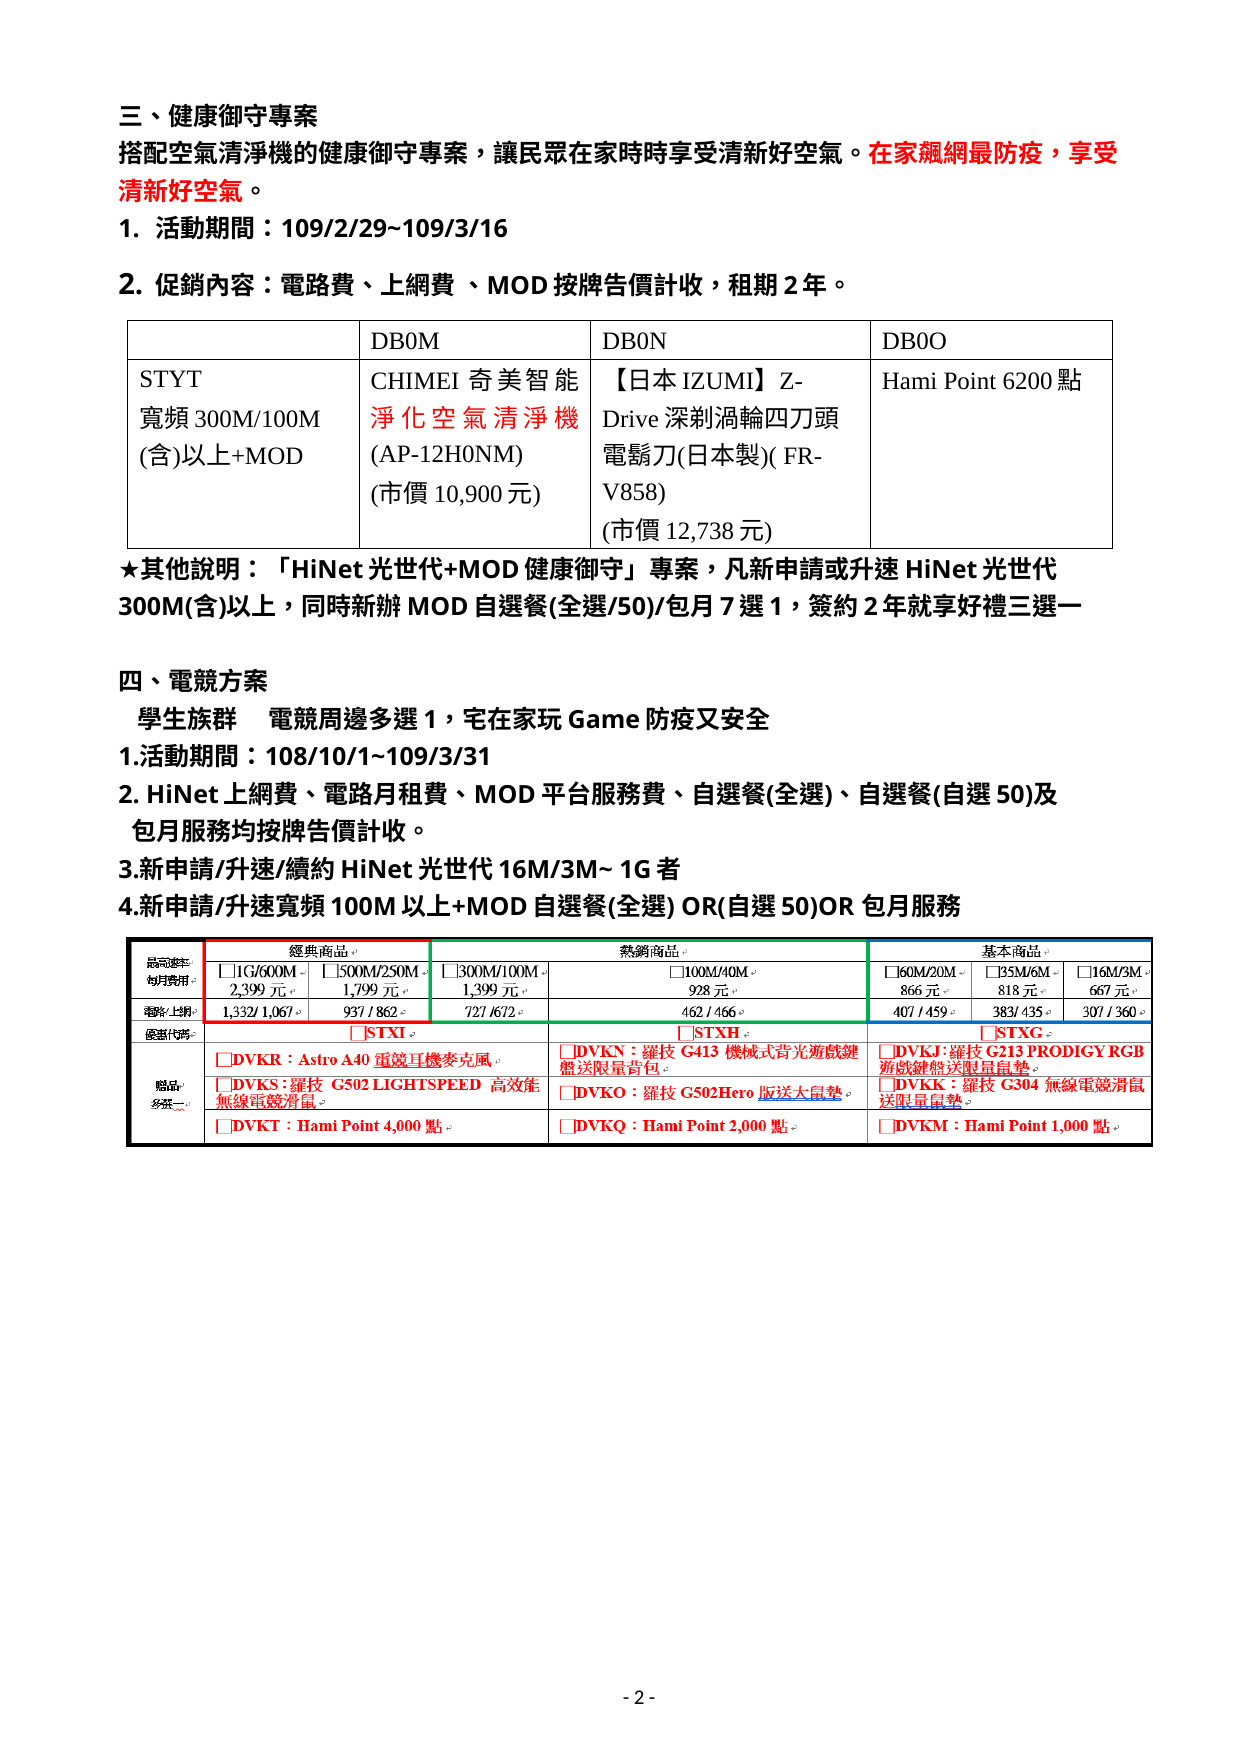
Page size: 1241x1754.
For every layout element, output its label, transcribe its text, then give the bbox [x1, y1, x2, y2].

table_cell STYT 寬頻300M/100M (含)以上+MOD [128, 360, 359, 547]
table_header DB0O [871, 321, 1112, 359]
table_cell Hami Point 6200點 [871, 360, 1112, 547]
text 4.新申請/升速寬頻100M以上+MOD自選餐(全選) OR(自選50)OR 包月服務 [118, 886, 1122, 923]
table_cell 【日本IZUMI】Z-Drive深剃渦輪四刀頭電鬍刀(日本製)( FR-V858) (市價12,738元) [591, 360, 870, 547]
picture [128, 939, 1151, 1144]
table_header DB0N [591, 321, 870, 359]
text 三、健康御守專案 [118, 95, 1122, 133]
text 包月服務均按牌告價計收。 [118, 811, 1122, 848]
text 2. HiNet上網費、電路月租費、MOD平台服務費、自選餐(全選)、自選餐(自選50)及 [118, 773, 1122, 811]
table_header [128, 321, 359, 359]
text 1.活動期間：108/10/1~109/3/31 [118, 736, 1122, 773]
list 促銷內容：電路費、上網費 、MOD按牌告價計收，租期2年。 [118, 245, 1122, 320]
text 搭配空氣清淨機的健康御守專案，讓民眾在家時時享受清新好空氣。在家飆網最防疫，享受清新好空氣。 [118, 133, 1122, 208]
text 四、電競方案 [118, 661, 1122, 698]
text 學生族群 電競周邊多選1，宅在家玩Game防疫又安全 [118, 698, 1122, 736]
table_cell CHIMEI奇美智能淨化空氣清淨機 (AP-12H0NM) (市價10,900元) [360, 360, 590, 547]
text ★其他說明：「HiNet光世代+MOD健康御守」專案，凡新申請或升速HiNet光世代300M(含)以上，同時新辦MOD自選餐(全選/50)/包月7選1，簽約2年就享好禮三選一 [118, 548, 1122, 623]
table_header DB0M [360, 321, 590, 359]
text 3.新申請/升速/續約HiNet光世代16M/3M~ 1G者 [118, 848, 1122, 886]
list 活動期間：109/2/29~109/3/16 [118, 208, 1122, 245]
